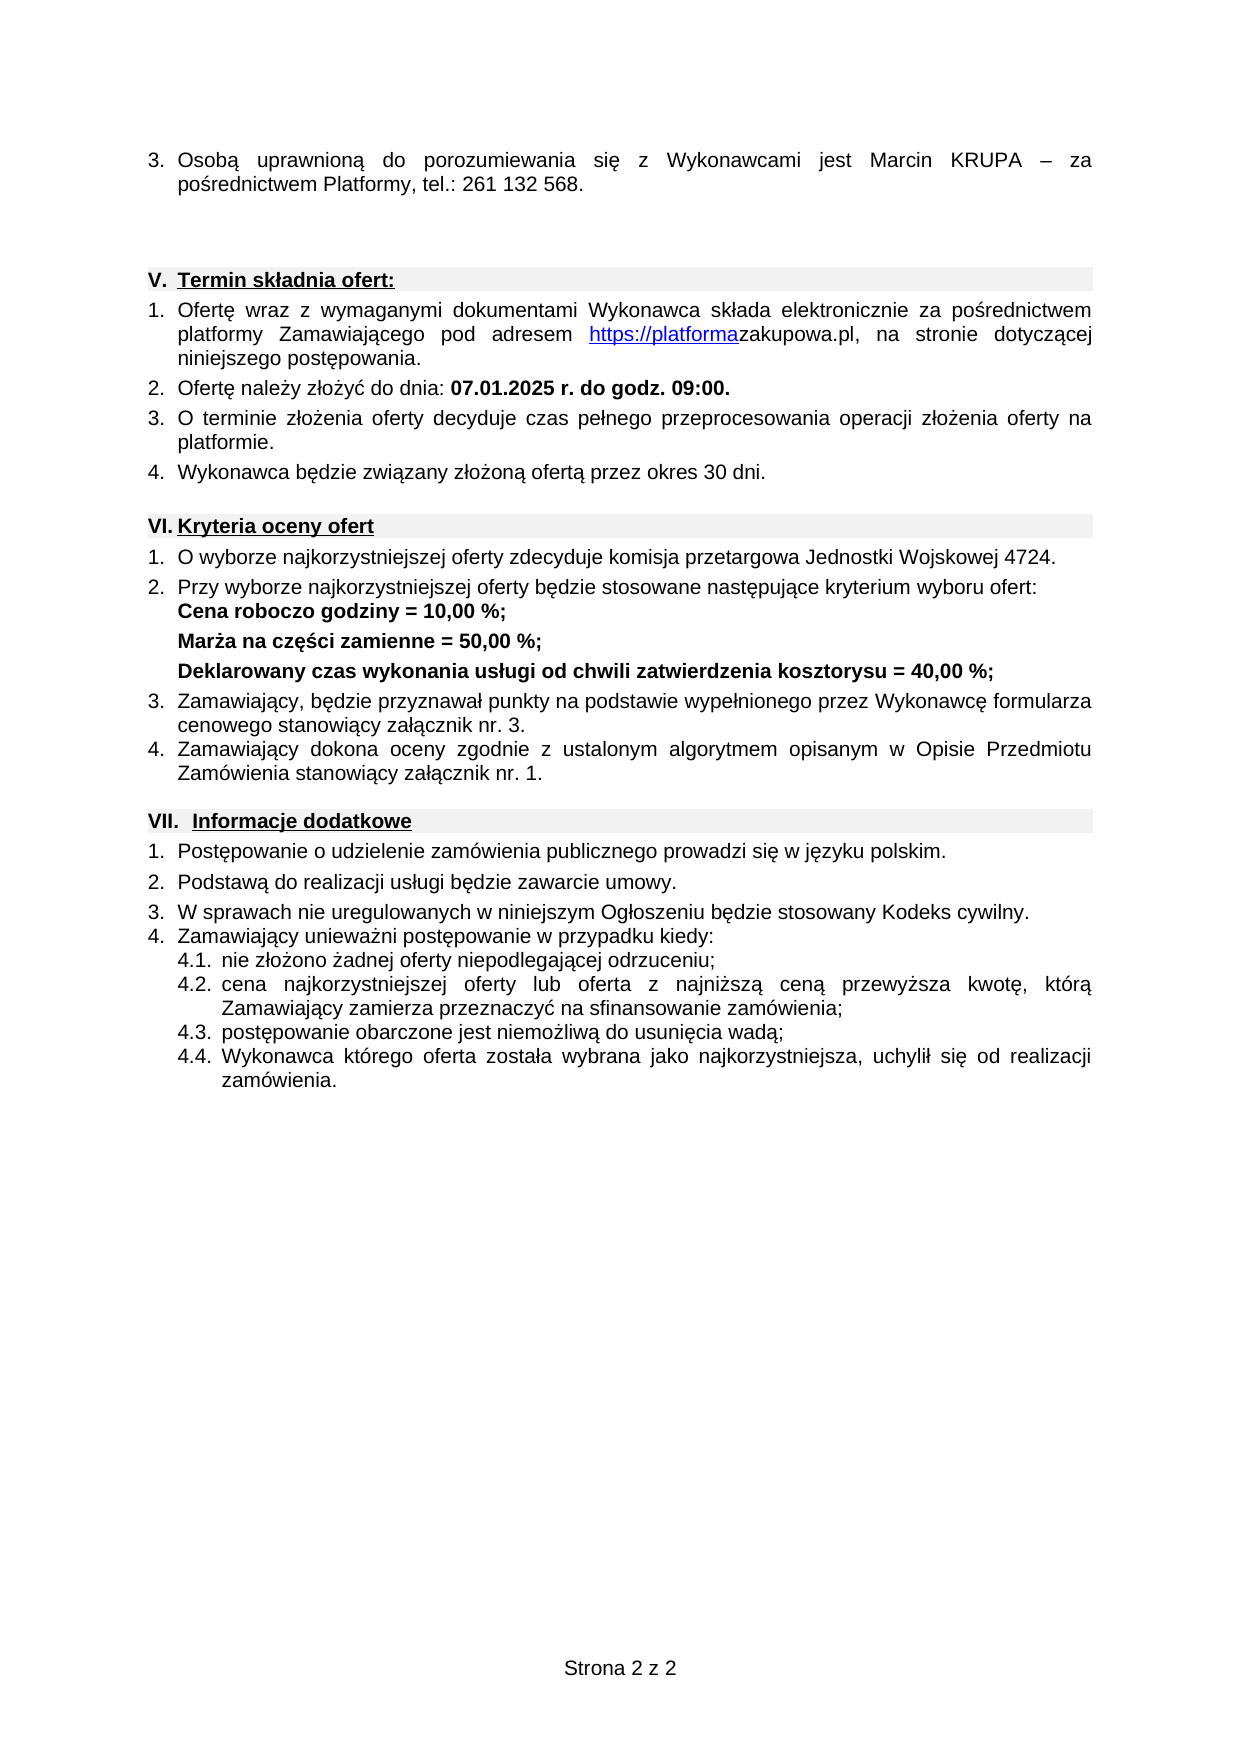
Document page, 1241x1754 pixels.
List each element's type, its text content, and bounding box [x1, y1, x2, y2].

list postępowanie obarczone jest niemożliwą do usunięcia wadą; [177, 1019, 1093, 1043]
list O wyborze najkorzystniejszej oferty zdecyduje komisja przetargowa Jednostki Wojskowej 4724. [148, 544, 1093, 568]
text Deklarowany czas wykonania usługi od chwili zatwierdzenia kosztorysu = 40,00 %; [177, 659, 1093, 683]
text Cena roboczo godziny = 10,00 %; [177, 599, 1093, 623]
list Zamawiający dokona oceny zgodnie z ustalonym algorytmem opisanym w Opisie Przedmiotu Zamówienia stanowiący załącznik nr. 1. [148, 737, 1093, 785]
list nie złożono żadnej oferty niepodlegającej odrzuceniu; [177, 948, 1093, 972]
list Zamawiający unieważni postępowanie w przypadku kiedy: [148, 924, 1093, 948]
list Osobą uprawnioną do porozumiewania się z Wykonawcami jest Marcin KRUPA – za pośrednictwem Platformy, tel.: 261 132 568. [148, 148, 1093, 196]
list Postępowanie o udzielenie zamówienia publicznego prowadzi się w języku polskim. [148, 839, 1093, 863]
list Wykonawca będzie związany złożoną ofertą przez okres 30 dni. [148, 460, 1093, 484]
text Marża na części zamienne = 50,00 %; [177, 629, 1093, 653]
list Ofertę wraz z wymaganymi dokumentami Wykonawca składa elektronicznie za pośrednictwem platformy Zamawiającego pod adresem https://platformazakupowa.pl, na stronie dotyczącej niniejszego postępowania. [148, 298, 1093, 369]
list Wykonawca którego oferta została wybrana jako najkorzystniejsza, uchylił się od realizacji zamówienia. [177, 1043, 1093, 1091]
list Kryteria oceny ofert [148, 514, 1093, 538]
list Informacje dodatkowe [148, 809, 1093, 833]
list Zamawiający, będzie przyznawał punkty na podstawie wypełnionego przez Wykonawcę formularza cenowego stanowiący załącznik nr. 3. [148, 689, 1093, 737]
list Podstawą do realizacji usługi będzie zawarcie umowy. [148, 869, 1093, 893]
list Ofertę należy złożyć do dnia: 07.01.2025 r. do godz. 09:00. [148, 376, 1093, 400]
list Termin składnia ofert: [148, 267, 1093, 291]
list Przy wyborze najkorzystniejszej oferty będzie stosowane następujące kryterium wyboru ofert: [148, 575, 1093, 599]
list O terminie złożenia oferty decyduje czas pełnego przeprocesowania operacji złożenia oferty na platformie. [148, 406, 1093, 454]
list W sprawach nie uregulowanych w niniejszym Ogłoszeniu będzie stosowany Kodeks cywilny. [148, 900, 1093, 924]
list cena najkorzystniejszej oferty lub oferta z najniższą ceną przewyższa kwotę, którą Zamawiający zamierza przeznaczyć na sfinansowanie zamówienia; [177, 972, 1093, 1019]
